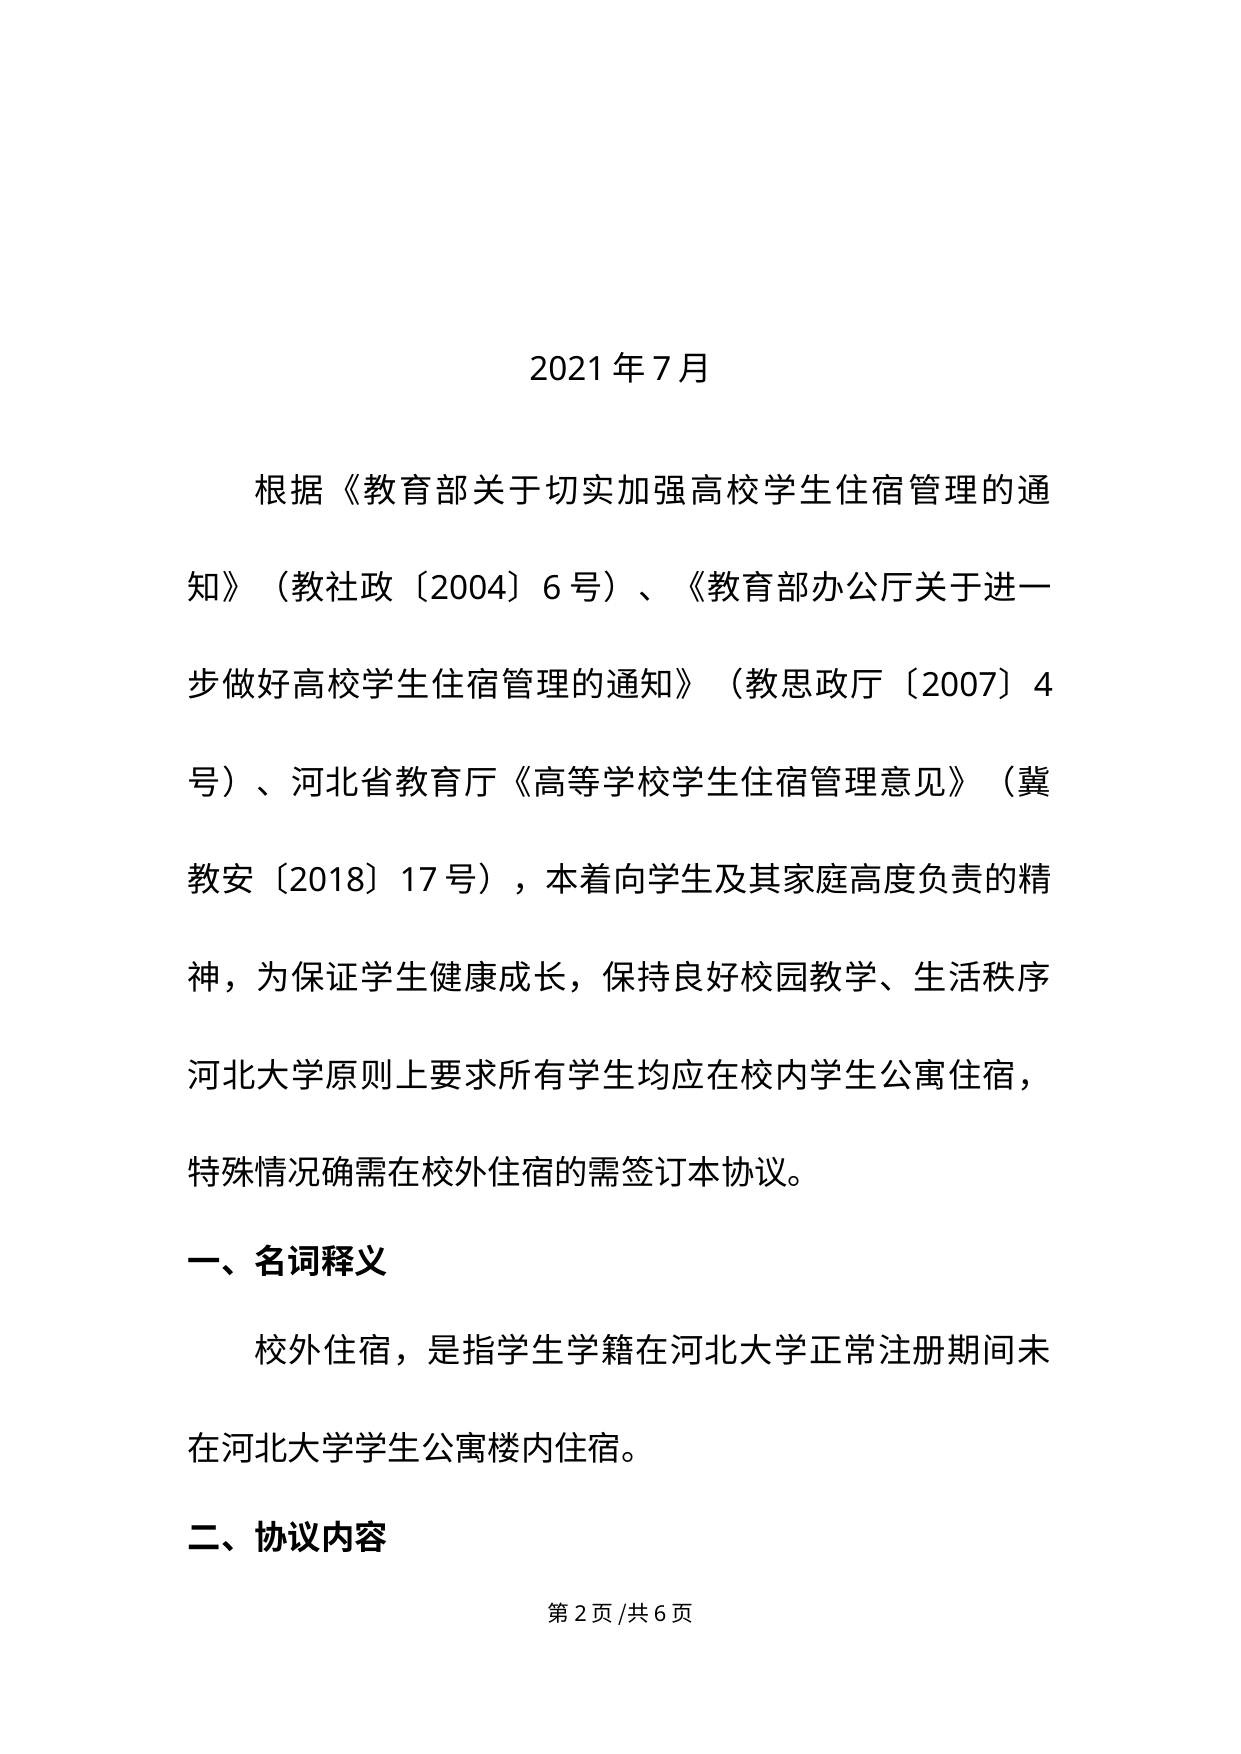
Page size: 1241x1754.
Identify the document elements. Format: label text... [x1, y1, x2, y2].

text 一、名词释义 [187, 1227, 1053, 1292]
text 根据《教育部关于切实加强高校学生住宿管理的通知》（教社政〔2004〕6号）、《教育部办公厅关于进一步做好高校学生住宿管理的通知》（教思政厅〔2007〕4号）、河北省教育厅《高等学校学生住宿管理意见》（冀教安〔2018〕17号），本着向学生及其家庭高度负责的精神，为保证学生健康成长，保持良好校园教学、生活秩序，河北大学原则上要求所有学生均应在校内学生公寓住宿，特殊情况确需在校外住宿的需签订本协议。 [187, 455, 1053, 1202]
text 校外住宿，是指学生学籍在河北大学正常注册期间未在河北大学学生公寓楼内住宿。 [187, 1316, 1053, 1478]
text 二、协议内容 [187, 1502, 1053, 1567]
text 2021年7月 [187, 333, 1053, 398]
